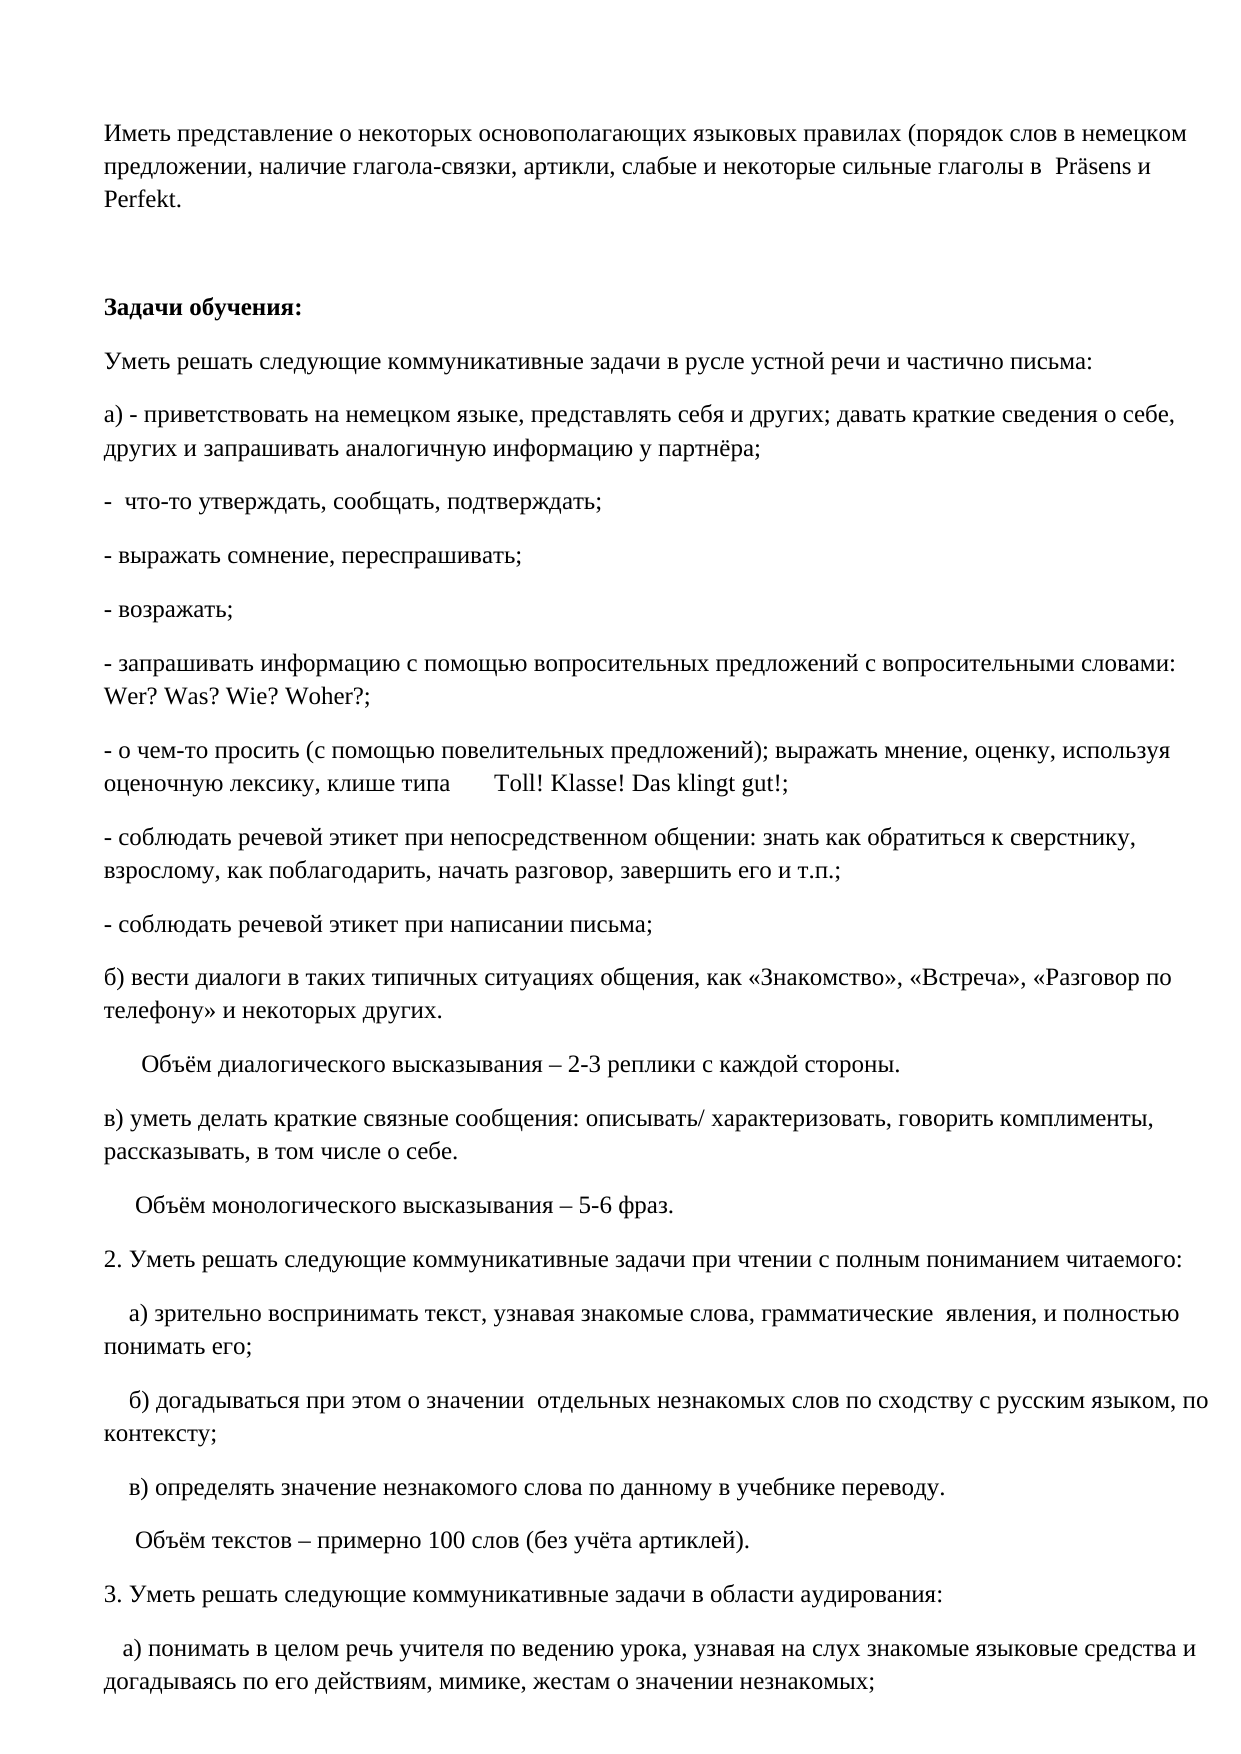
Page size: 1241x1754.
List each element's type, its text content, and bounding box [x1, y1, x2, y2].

text - соблюдать речевой этикет при непосредственном общении: знать как обратиться к сверстнику, взрослому, как поблагодарить, начать разговор, завершить его и т.п.; [103, 822, 1211, 883]
text в) определять значение незнакомого слова по данному в учебнике переводу. [103, 1472, 1211, 1500]
text - возражать; [103, 594, 1211, 623]
text а) зрительно воспринимать текст, узнавая знакомые слова, грамматические явления, и полностью понимать его; [103, 1298, 1211, 1359]
text Уметь решать следующие коммуникативные задачи в русле устной речи и частично письма: [103, 346, 1211, 374]
text - запрашивать информацию с помощью вопросительных предложений с вопросительными словами: Wer? Was? Wie? Woher?; [103, 648, 1211, 710]
text 3. Уметь решать следующие коммуникативные задачи в области аудирования: [103, 1579, 1211, 1608]
text б) догадываться при этом о значении отдельных незнакомых слов по сходству с русским языком, по контексту; [103, 1385, 1211, 1446]
text Объём текстов – примерно 100 слов (без учёта артиклей). [103, 1525, 1211, 1554]
text Объём монологического высказывания – 5-6 фраз. [103, 1190, 1211, 1219]
text Иметь представление о некоторых основополагающих языковых правилах (порядок слов в немецком предложении, наличие глагола-связки, артикли, слабые и некоторые сильные глаголы в Präsens и Perfekt. [103, 118, 1211, 213]
text - выражать сомнение, переспрашивать; [103, 540, 1211, 569]
text в) уметь делать краткие связные сообщения: описывать/ характеризовать, говорить комплименты, рассказывать, в том числе о себе. [103, 1103, 1211, 1165]
text Задачи обучения: [103, 292, 1211, 321]
text - что-то утверждать, сообщать, подтверждать; [103, 486, 1211, 515]
text а) - приветствовать на немецком языке, представлять себя и других; давать краткие сведения о себе, других и запрашивать аналогичную информацию у партнёра; [103, 399, 1211, 461]
text а) понимать в целом речь учителя по ведению урока, узнавая на слух знакомые языковые средства и догадываясь по его действиям, мимике, жестам о значении незнакомых; [103, 1633, 1211, 1695]
text - о чем-то просить (с помощью повелительных предложений); выражать мнение, оценку, используя оценочную лексику, клише типа Toll! Klasse! Das klingt gut!; [103, 735, 1211, 797]
text 2. Уметь решать следующие коммуникативные задачи при чтении с полным пониманием читаемого: [103, 1244, 1211, 1273]
text б) вести диалоги в таких типичных ситуациях общения, как «Знакомство», «Встреча», «Разговор по телефону» и некоторых других. [103, 962, 1211, 1024]
text - соблюдать речевой этикет при написании письма; [103, 909, 1211, 937]
text Объём диалогического высказывания – 2-3 реплики с каждой стороны. [103, 1049, 1211, 1078]
